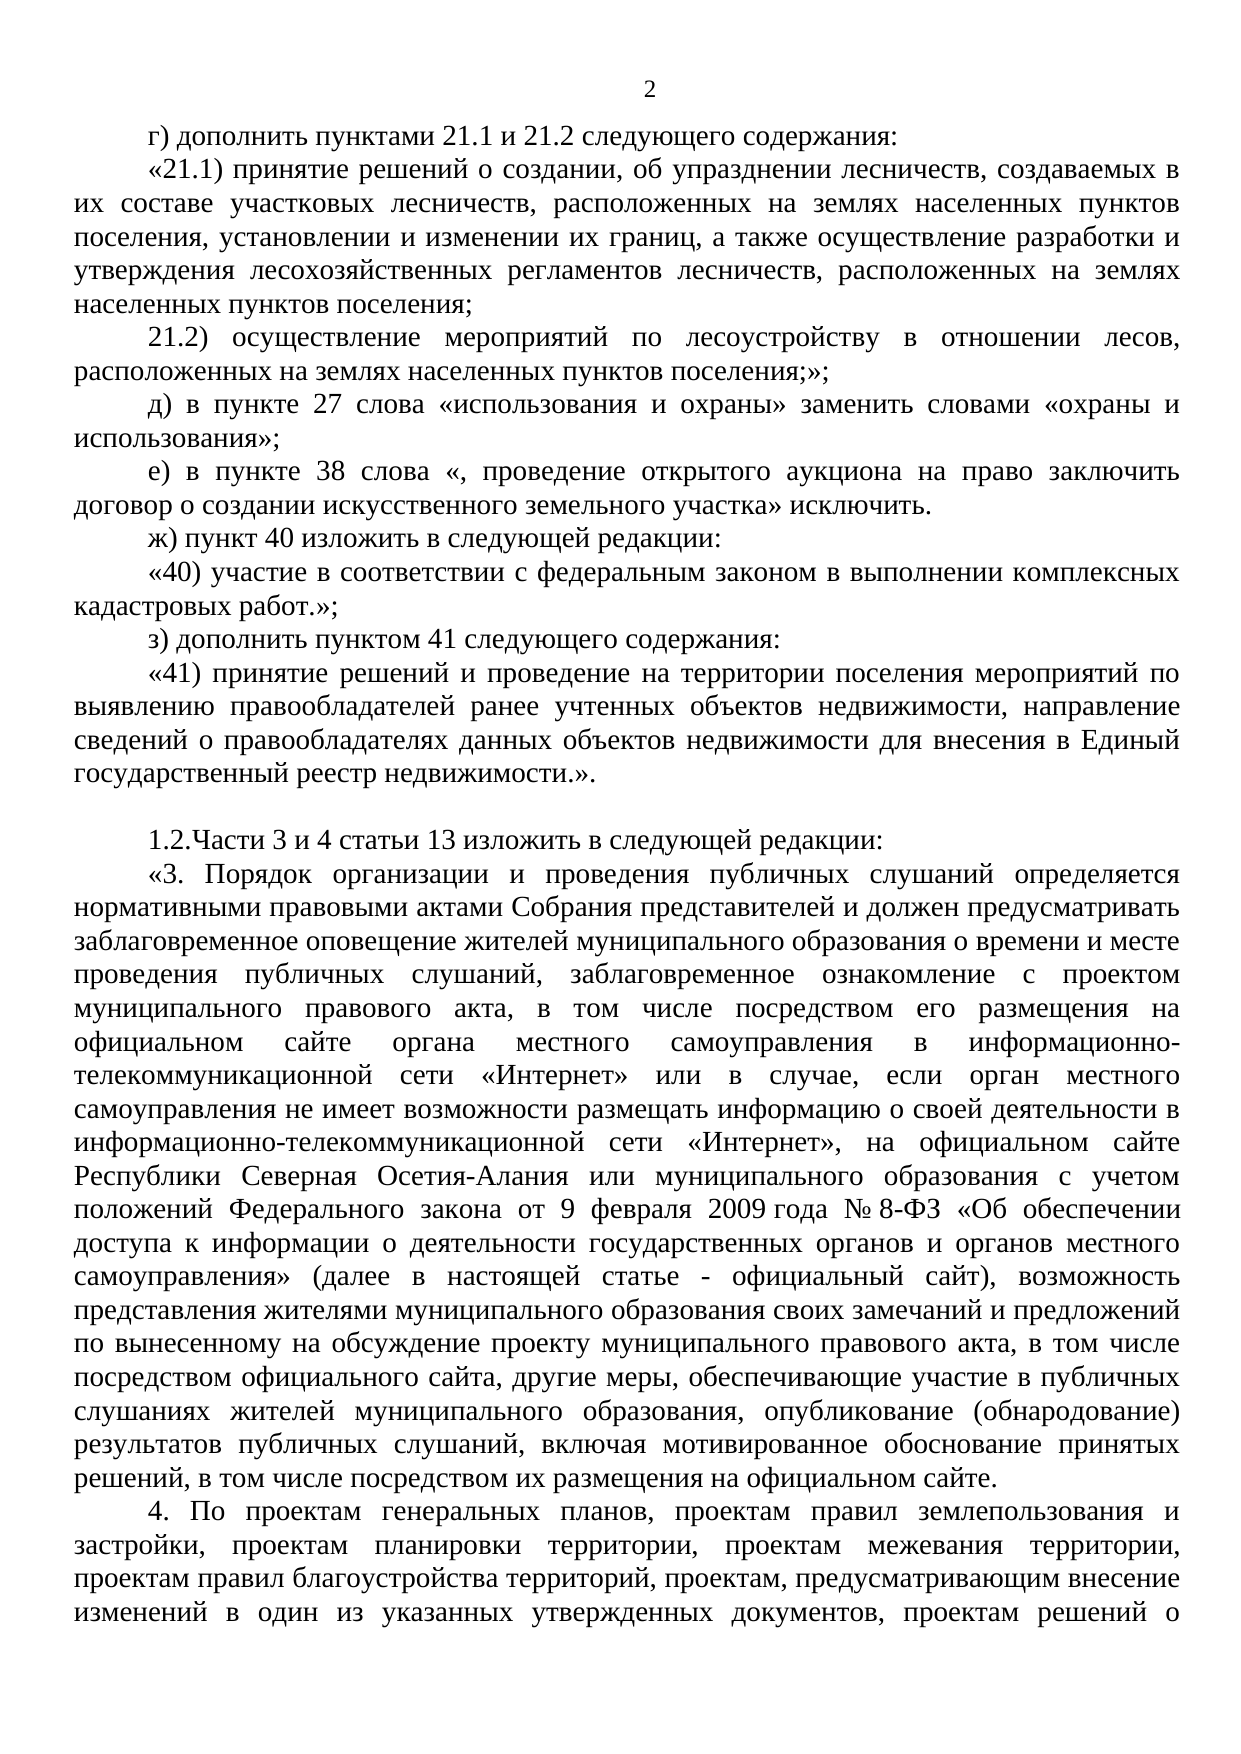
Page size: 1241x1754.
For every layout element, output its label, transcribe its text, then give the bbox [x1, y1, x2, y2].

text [74, 1493, 1181, 1627]
list е) в пункте 38 слова «, проведение открытого аукциона на право заключить договор о создании искусственного земельного участка» исключить. [74, 453, 1181, 521]
text д) в пункте 27 слова «использования и охраны» заменить словами «охраны и использования»; [74, 386, 1181, 453]
list з) дополнить пунктом 41 следующего содержания: [74, 621, 1181, 655]
text «3. Порядок организации и проведения публичных слушаний определяется нормативными правовыми актами Собрания представителей и должен предусматривать заблаговременное оповещение жителей муниципального образования о времени и месте проведения публичных слушаний, заблаговременное ознакомление с проектом муниципального правового акта, в том числе посредством его размещения на официальном сайте органа местного самоуправления в информационно-телекоммуникационной сети «Интернет» или в случае, если орган местного самоуправления не имеет возможности размещать информацию о своей деятельности в информационно-телекоммуникационной сети «Интернет», на официальном сайте Республики Северная Осетия-Алания или муниципального образования с учетом положений Федерального закона от 9 февраля 2009 года № 8-ФЗ «Об обеспечении доступа к информации о деятельности государственных органов и органов местного самоуправления» (далее в настоящей статье - официальный сайт), возможность представления жителями муниципального образования своих замечаний и предложений по вынесенному на обсуждение проекту муниципального правового акта, в том числе посредством официального сайта, другие меры, обеспечивающие участие в публичных слушаниях жителей муниципального образования, опубликование (обнародование) результатов публичных слушаний, включая мотивированное обоснование принятых решений, в том числе посредством их размещения на официальном сайте. [74, 856, 1181, 1493]
text «21.1) принятие решений о создании, об упразднении лесничеств, создаваемых в их составе участковых лесничеств, расположенных на землях населенных пунктов поселения, установлении и изменении их границ, а также осуществление разработки и утверждения лесохозяйственных регламентов лесничеств, расположенных на землях населенных пунктов поселения; [74, 152, 1181, 319]
list Части 3 и 4 статьи 13 изложить в следующей редакции: [74, 822, 1181, 856]
text г) дополнить пунктами 21.1 и 21.2 следующего содержания: [74, 118, 1181, 152]
list «40) участие в соответствии с федеральным законом в выполнении комплексных кадастровых работ.»; [74, 554, 1181, 621]
text 21.2) осуществление мероприятий по лесоустройству в отношении лесов, расположенных на землях населенных пунктов поселения;»; [74, 319, 1181, 386]
list ж) пункт 40 изложить в следующей редакции: [74, 521, 1181, 554]
list «41) принятие решений и проведение на территории поселения мероприятий по выявлению правообладателей ранее учтенных объектов недвижимости, направление сведений о правообладателях данных объектов недвижимости для внесения в Единый государственный реестр недвижимости.». [74, 655, 1181, 789]
